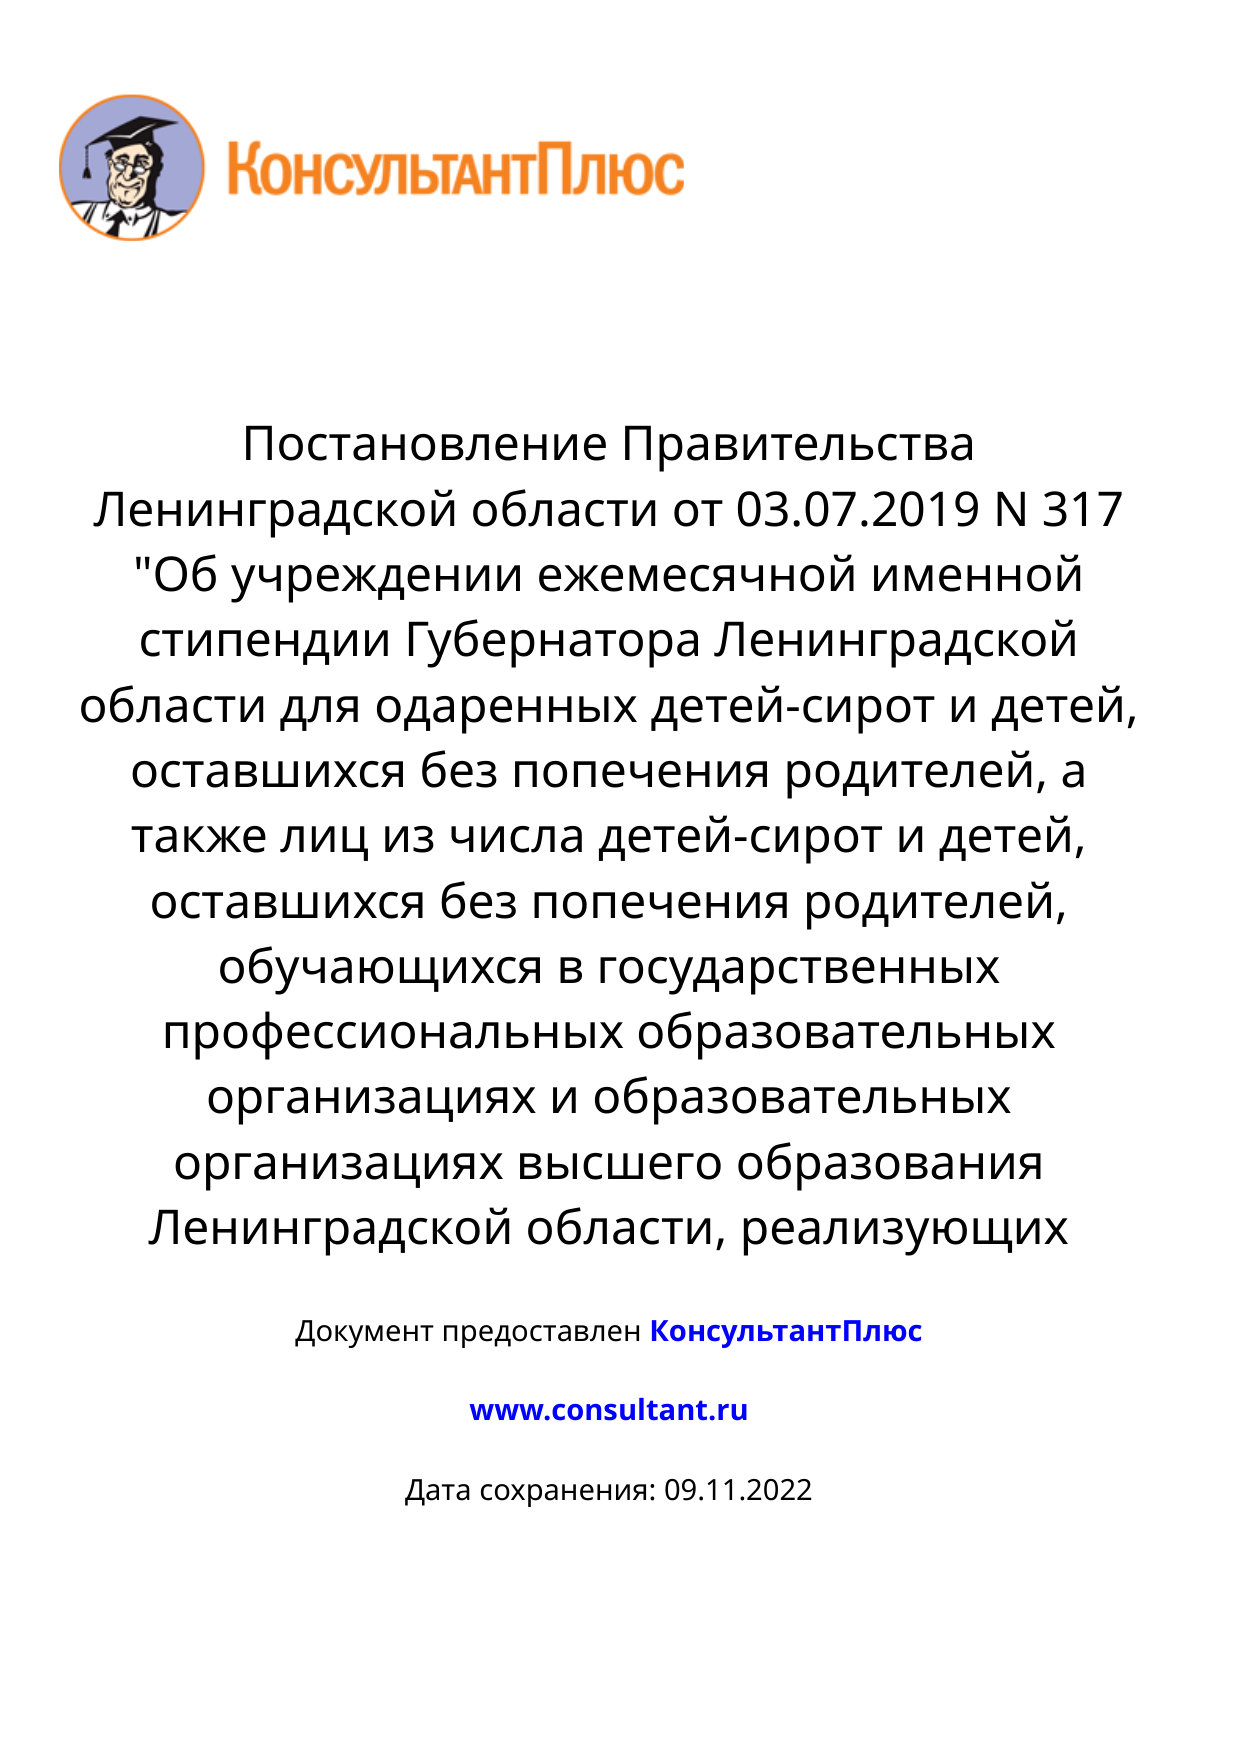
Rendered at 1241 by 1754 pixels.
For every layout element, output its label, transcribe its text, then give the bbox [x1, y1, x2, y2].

table_cell Постановление Правительства Ленинградской области от 03.07.2019 N 317 "Об учреждении ежемесячной именной стипендии Губернатора Ленинградской области для одаренных детей-сирот и детей, оставшихся без попечения родителей, а также лиц из числа детей-сирот и детей, оставшихся без попечения родителей, обучающихся в государственных профессиональных образовательных организациях и образовательных организациях высшего образования Ленинградской области, реализующих образовательные программы среднего профессионального образования" [51, 403, 1167, 1272]
picture [59, 93, 684, 243]
table_cell Документ предоставлен КонсультантПлюс www.consultant.ru Дата сохранения: 09.11.2022 [51, 1272, 1167, 1587]
table_header [51, 88, 1167, 403]
